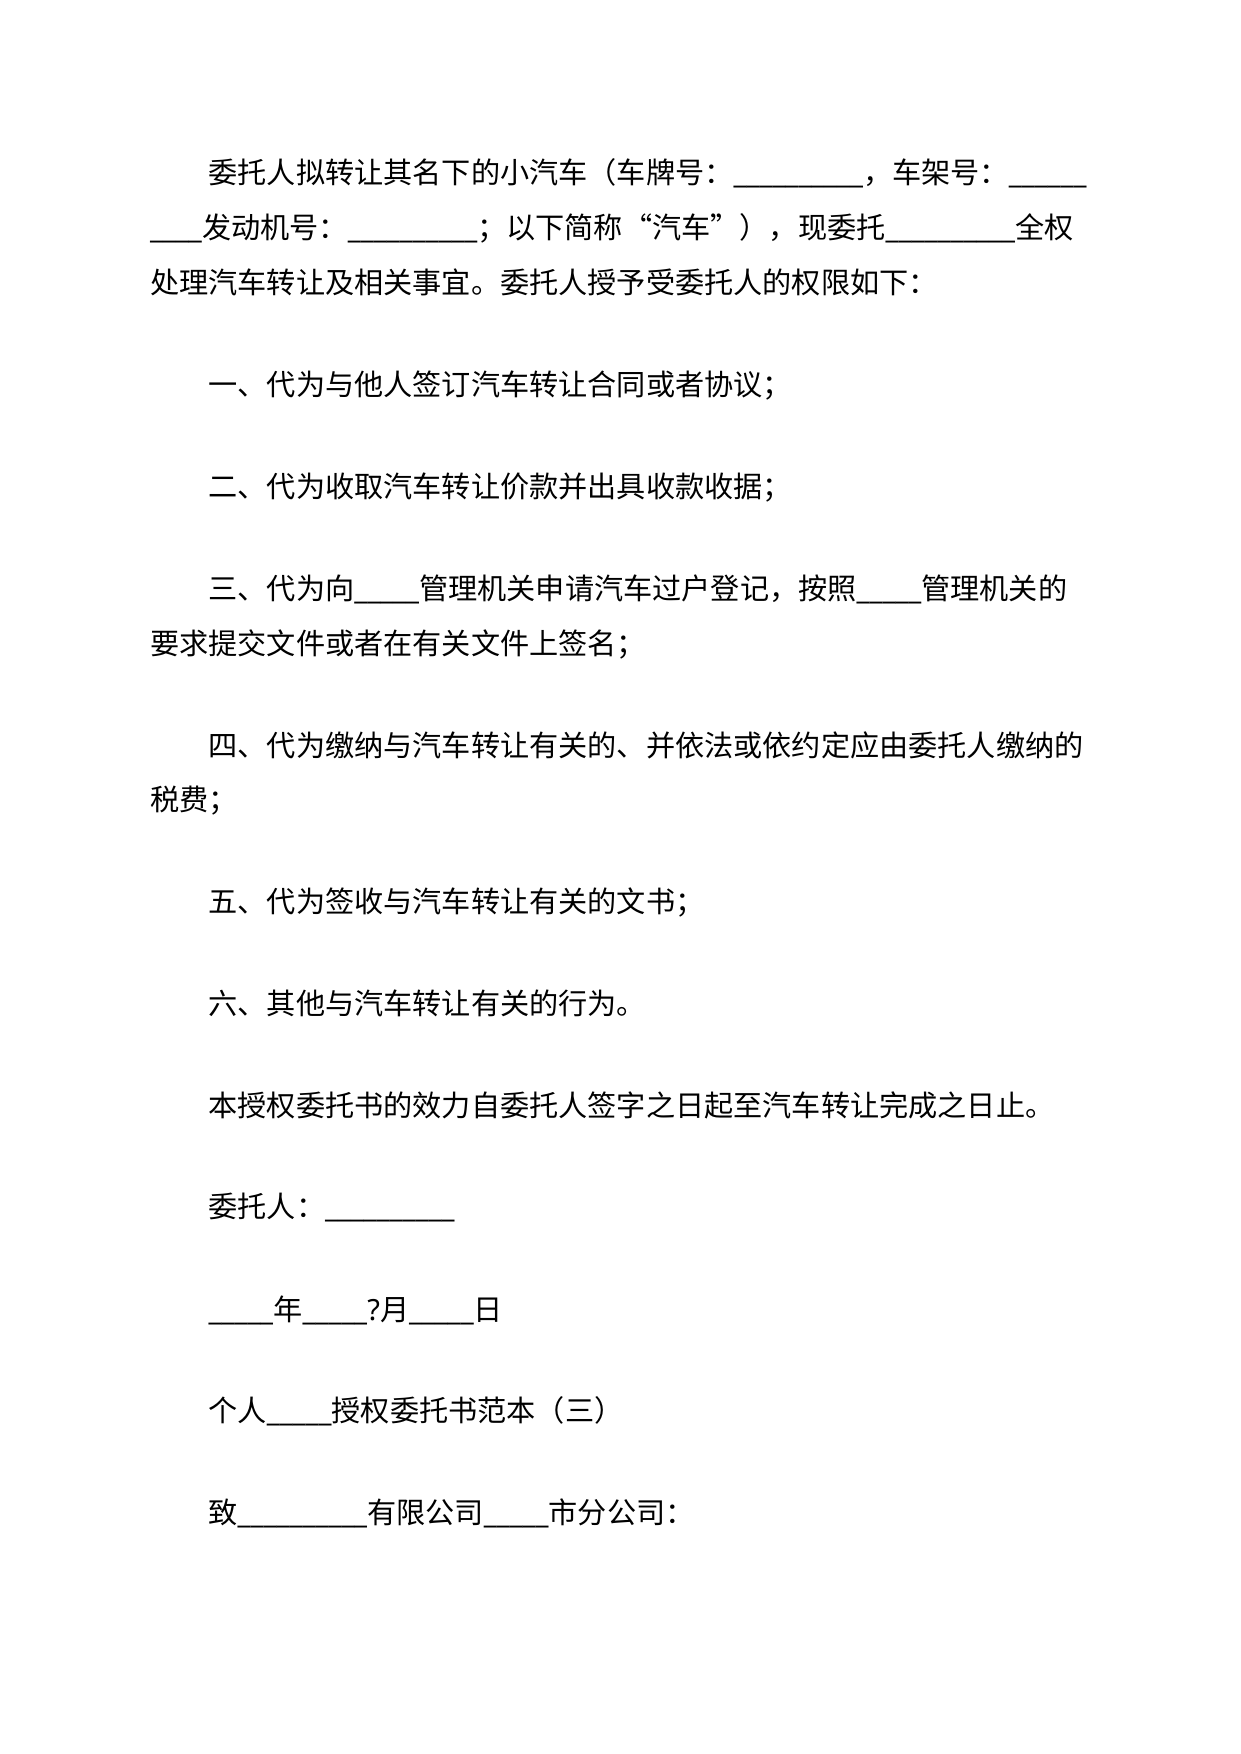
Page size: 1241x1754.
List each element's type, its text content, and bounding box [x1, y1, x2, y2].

text 个人_____授权委托书范本（三） [150, 1388, 1090, 1430]
text 委托人：__________ [150, 1184, 1090, 1226]
text 本授权委托书的效力自委托人签字之日起至汽车转让完成之日止。 [150, 1082, 1090, 1124]
text _____年_____?月_____日 [150, 1286, 1090, 1328]
text 五、代为签收与汽车转让有关的文书； [150, 879, 1090, 921]
text 六、其他与汽车转让有关的行为。 [150, 981, 1090, 1023]
text 三、代为向_____管理机关申请汽车过户登记，按照_____管理机关的要求提交文件或者在有关文件上签名； [150, 565, 1090, 663]
text 致__________有限公司_____市分公司： [150, 1490, 1090, 1532]
text 四、代为缴纳与汽车转让有关的、并依法或依约定应由委托人缴纳的税费； [150, 722, 1090, 819]
text 委托人拟转让其名下的小汽车（车牌号：__________，车架号：__________发动机号：__________；以下简称“汽车”），现委托__________全权处理汽车转让及相关事宜。委托人授予受委托人的权限如下： [150, 150, 1090, 302]
text 二、代为收取汽车转让价款并出具收款收据； [150, 463, 1090, 506]
text 一、代为与他人签订汽车转让合同或者协议； [150, 362, 1090, 404]
